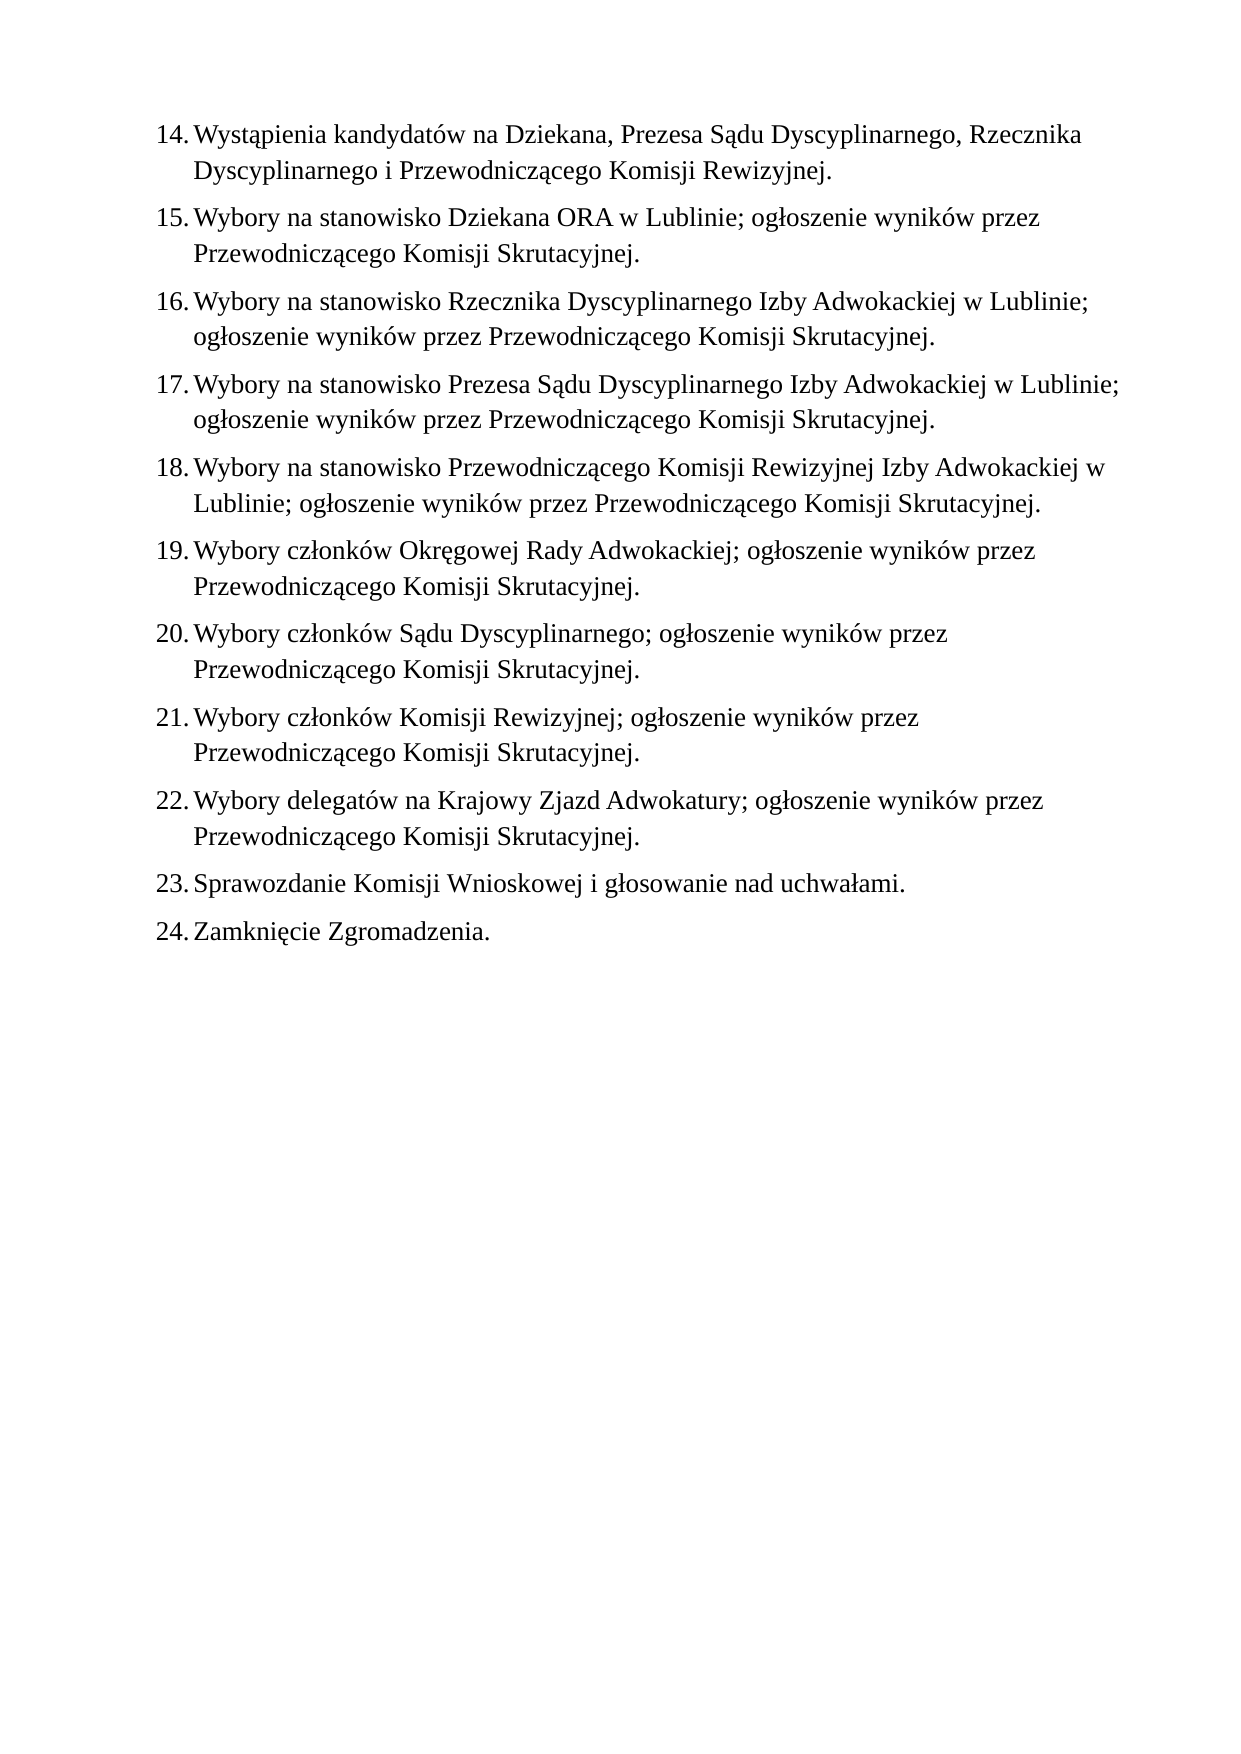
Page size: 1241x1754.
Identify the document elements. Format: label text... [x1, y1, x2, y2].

list Sprawozdanie Komisji Wnioskowej i głosowanie nad uchwałami. [156, 867, 1122, 898]
list Wystąpienia kandydatów na Dziekana, Prezesa Sądu Dyscyplinarnego, Rzecznika Dyscyplinarnego i Przewodniczącego Komisji Rewizyjnej. [156, 118, 1122, 185]
list Wybory na stanowisko Prezesa Sądu Dyscyplinarnego Izby Adwokackiej w Lublinie; ogłoszenie wyników przez Przewodniczącego Komisji Skrutacyjnej. [156, 368, 1122, 435]
list Wybory na stanowisko Rzecznika Dyscyplinarnego Izby Adwokackiej w Lublinie; ogłoszenie wyników przez Przewodniczącego Komisji Skrutacyjnej. [156, 284, 1122, 351]
list Wybory na stanowisko Przewodniczącego Komisji Rewizyjnej Izby Adwokackiej w Lublinie; ogłoszenie wyników przez Przewodniczącego Komisji Skrutacyjnej. [156, 451, 1122, 518]
list Wybory członków Sądu Dyscyplinarnego; ogłoszenie wyników przez Przewodniczącego Komisji Skrutacyjnej. [156, 617, 1122, 684]
list Wybory członków Okręgowej Rady Adwokackiej; ogłoszenie wyników przez Przewodniczącego Komisji Skrutacyjnej. [156, 534, 1122, 601]
list Zamknięcie Zgromadzenia. [156, 915, 1122, 946]
list Wybory członków Komisji Rewizyjnej; ogłoszenie wyników przez Przewodniczącego Komisji Skrutacyjnej. [156, 701, 1122, 768]
list Wybory delegatów na Krajowy Zjazd Adwokatury; ogłoszenie wyników przez Przewodniczącego Komisji Skrutacyjnej. [156, 784, 1122, 851]
list Wybory na stanowisko Dziekana ORA w Lublinie; ogłoszenie wyników przez Przewodniczącego Komisji Skrutacyjnej. [156, 201, 1122, 268]
